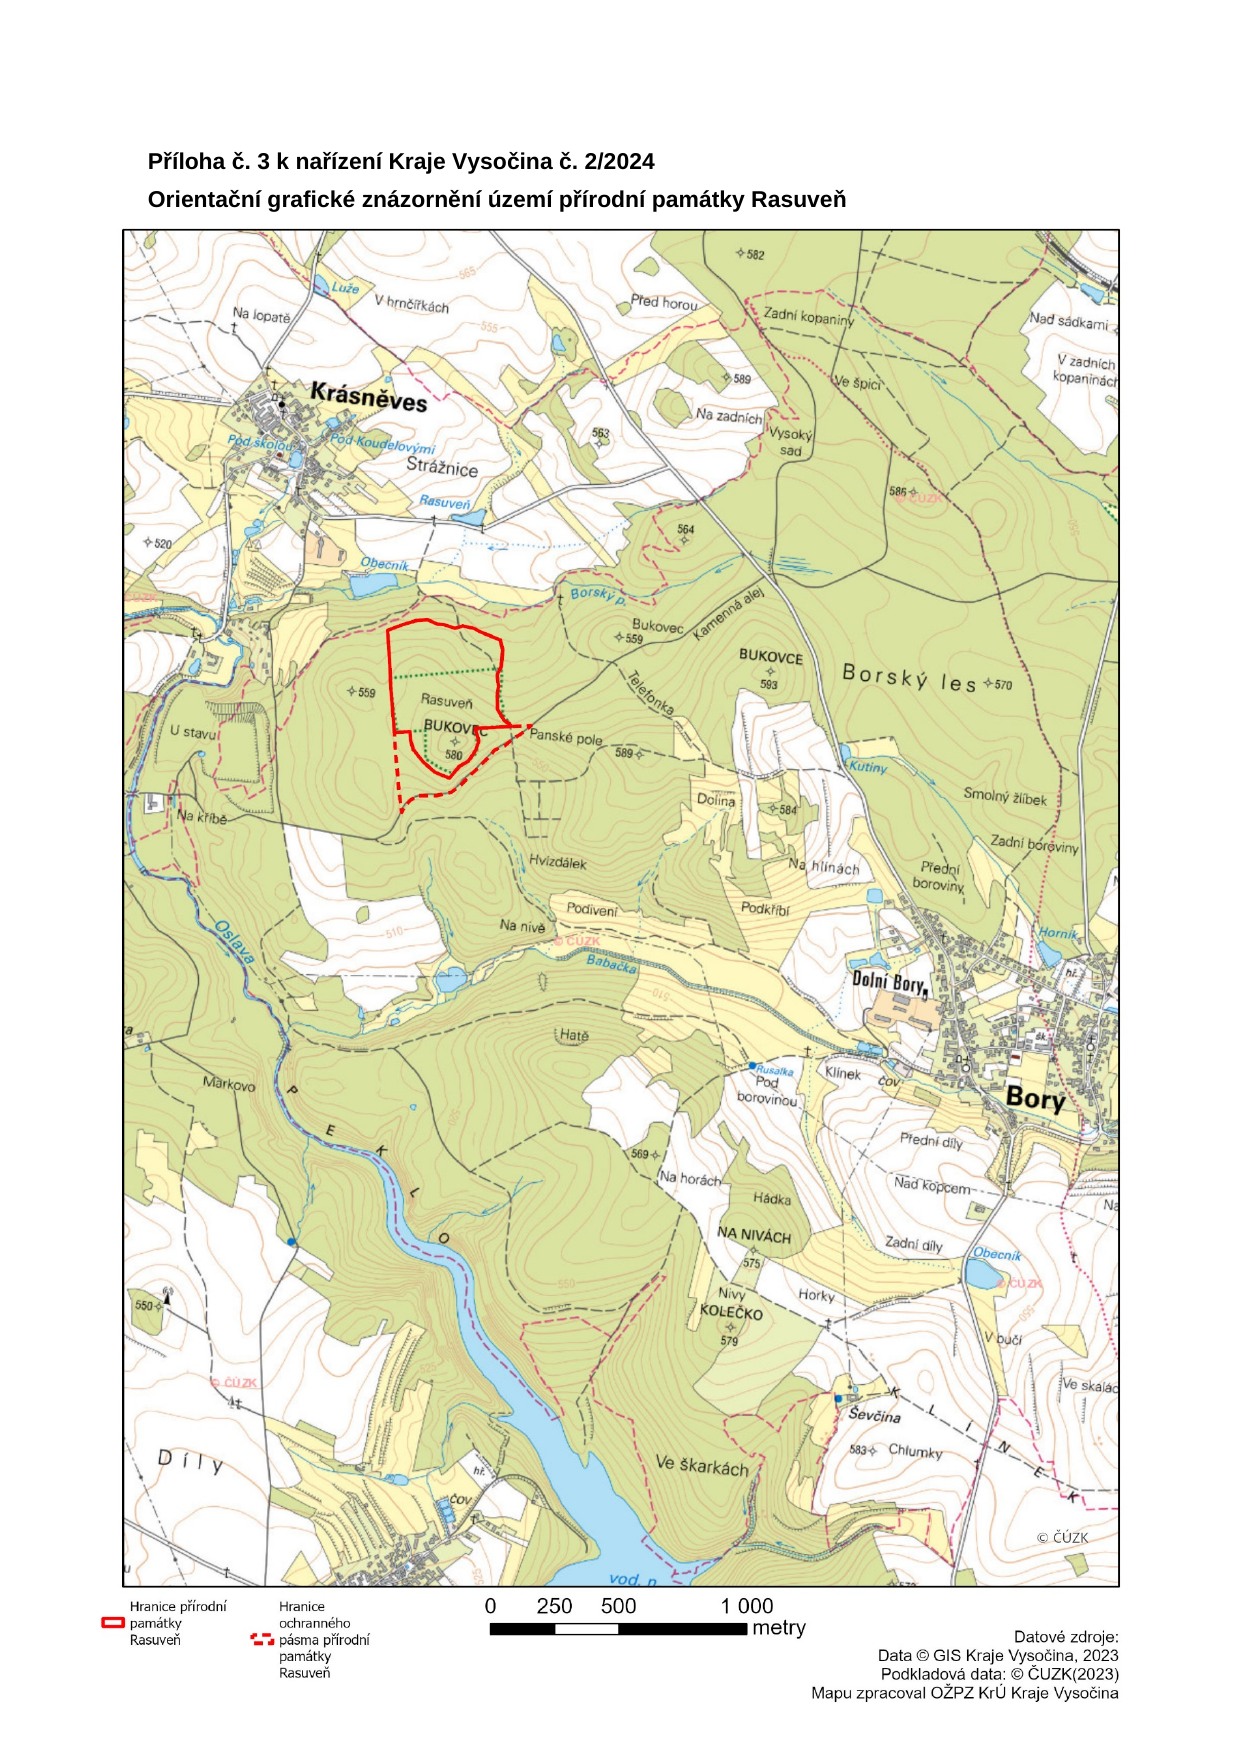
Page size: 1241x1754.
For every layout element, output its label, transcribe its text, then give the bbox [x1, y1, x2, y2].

text Příloha č. 3 k nařízení Kraje Vysočina č. 2/2024 [148, 148, 1093, 174]
text Orientační grafické znázornění území přírodní památky Rasuveň [148, 186, 1093, 213]
picture [91, 215, 1139, 1718]
